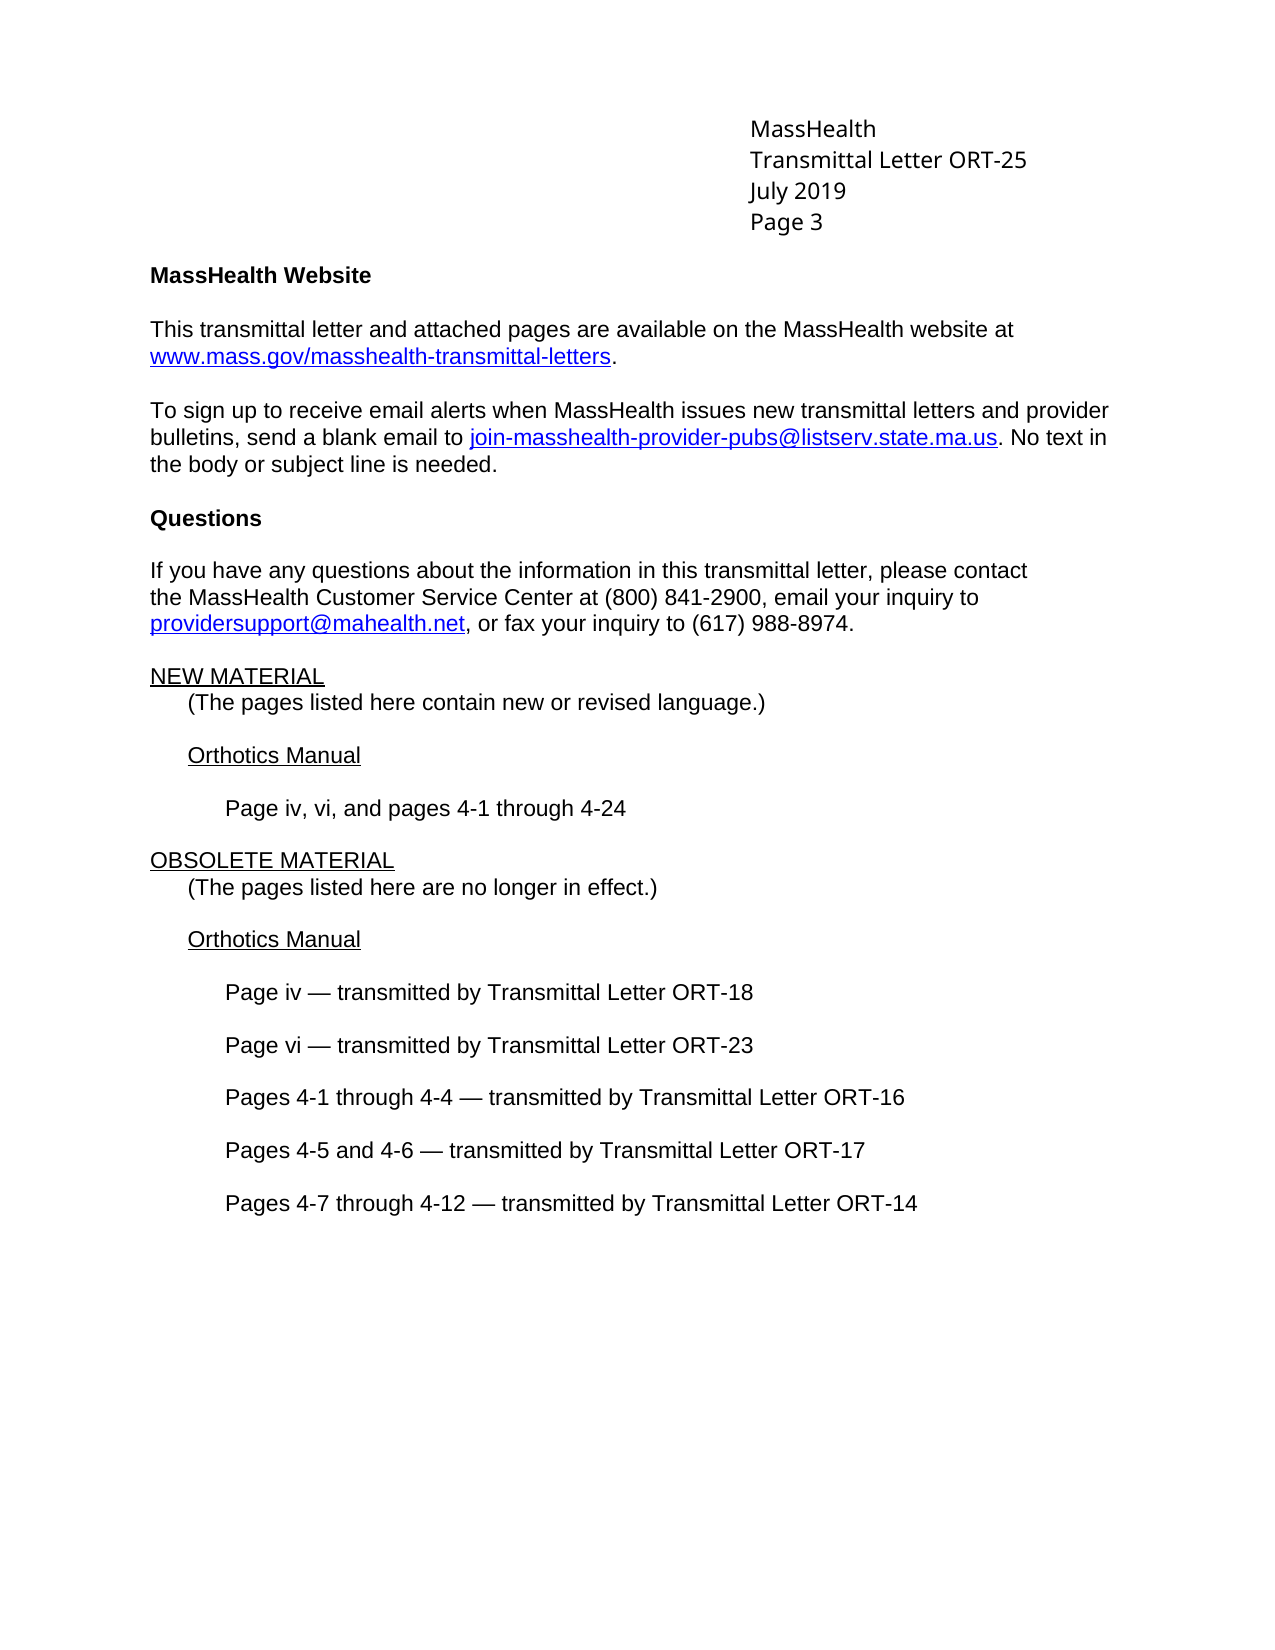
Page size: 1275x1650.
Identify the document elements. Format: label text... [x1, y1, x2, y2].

text Orthotics Manual [187, 742, 1125, 768]
text Pages 4-7 through 4-12 — transmitted by Transmittal Letter ORT-14 [225, 1190, 1125, 1216]
text NEW MATERIAL [150, 663, 1125, 689]
text Pages 4-5 and 4-6 — transmitted by Transmittal Letter ORT-17 [225, 1137, 1125, 1163]
text MassHealth Website [150, 262, 1125, 289]
text Orthotics Manual [187, 926, 1125, 953]
text If you have any questions about the information in this transmittal letter, please contact [150, 557, 1125, 584]
text Pages 4-1 through 4-4 — transmitted by Transmittal Letter ORT-16 [225, 1084, 1125, 1111]
text (The pages listed here are no longer in effect.) [187, 873, 1125, 900]
text OBSOLETE MATERIAL [150, 847, 1125, 873]
text (The pages listed here contain new or revised language.) [187, 689, 1125, 715]
text To sign up to receive email alerts when MassHealth issues new transmittal letters and provider bulletins, send a blank email to join-masshealth-provider-pubs@listserv.state.ma.us. No text in the body or subject line is needed. [150, 397, 1125, 478]
text This transmittal letter and attached pages are available on the MassHealth website at www.mass.gov/masshealth-transmittal-letters. [150, 316, 1125, 370]
text Page iv, vi, and pages 4-1 through 4-24 [225, 794, 1125, 821]
text the MassHealth Customer Service Center at (800) 841-2900, email your inquiry to providersupport@mahealth.net, or fax your inquiry to (617) 988-8974. [150, 584, 1125, 636]
text Page iv — transmitted by Transmittal Letter ORT-18 [225, 979, 1125, 1005]
text Page vi — transmitted by Transmittal Letter ORT-23 [225, 1032, 1125, 1058]
text Questions [150, 504, 1125, 531]
